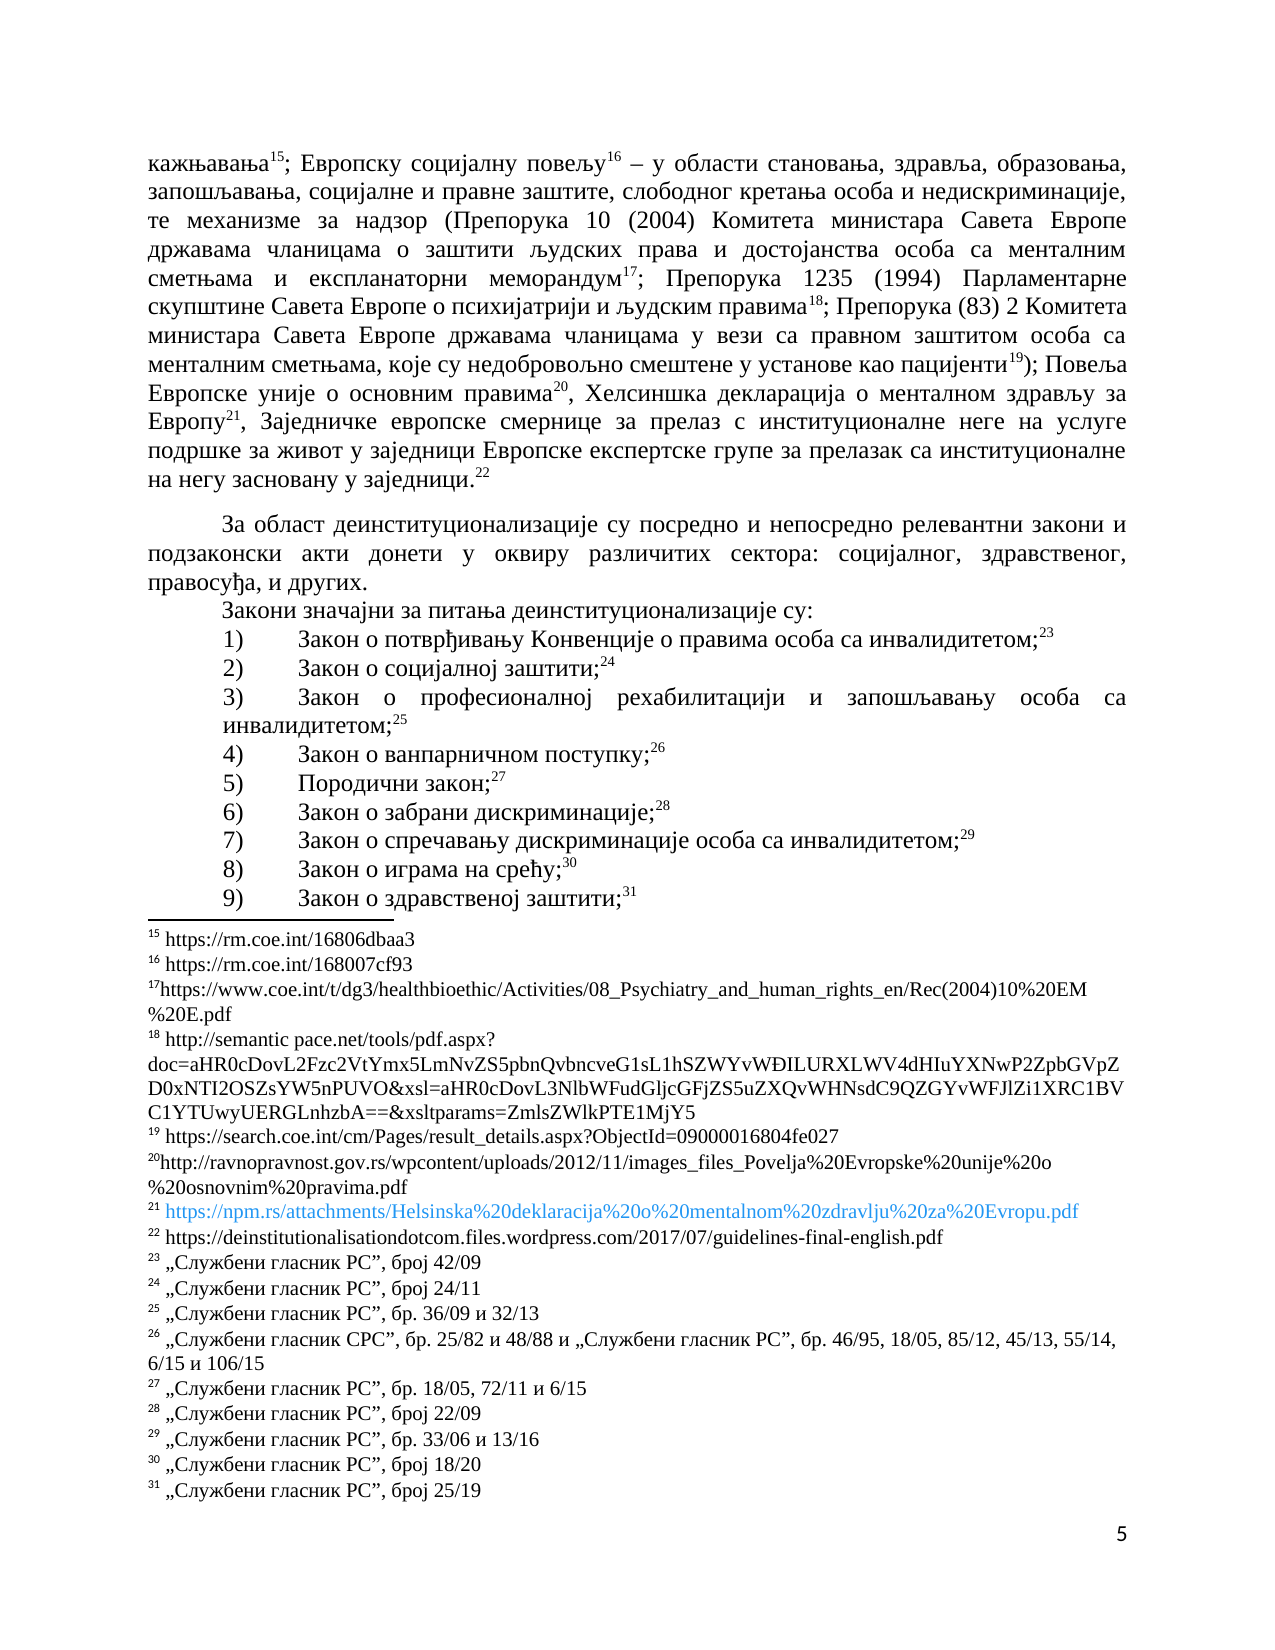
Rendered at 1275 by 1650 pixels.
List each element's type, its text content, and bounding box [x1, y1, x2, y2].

list Породични закон; [223, 797, 1127, 826]
list Закон о потврђивању Конвенције о правима особа са инвалидитетом; [223, 653, 1127, 682]
list Закон о професионалној рехабилитацији и запошљавању особа са инвалидитетом; [223, 711, 1127, 768]
list Закон о спречавању дискриминације особа са инвалидитетом; [223, 854, 1127, 883]
list Закон о забрани дискриминације; [223, 826, 1127, 854]
list Закон о ванпарничном поступку; [223, 768, 1127, 797]
list Закон о социјалној заштити; [223, 682, 1127, 711]
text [148, 148, 1127, 521]
list Закон о играма на срећу; [223, 883, 1127, 912]
text За област деинституционализације су посредно и непосредно релевантни закони и подзаконски акти донети у оквиру различитих сектора: социјалног, здравственог, правосуђа, и других. [148, 538, 1127, 624]
text Закони значајни за питања деинституционализације су: [148, 624, 1127, 653]
